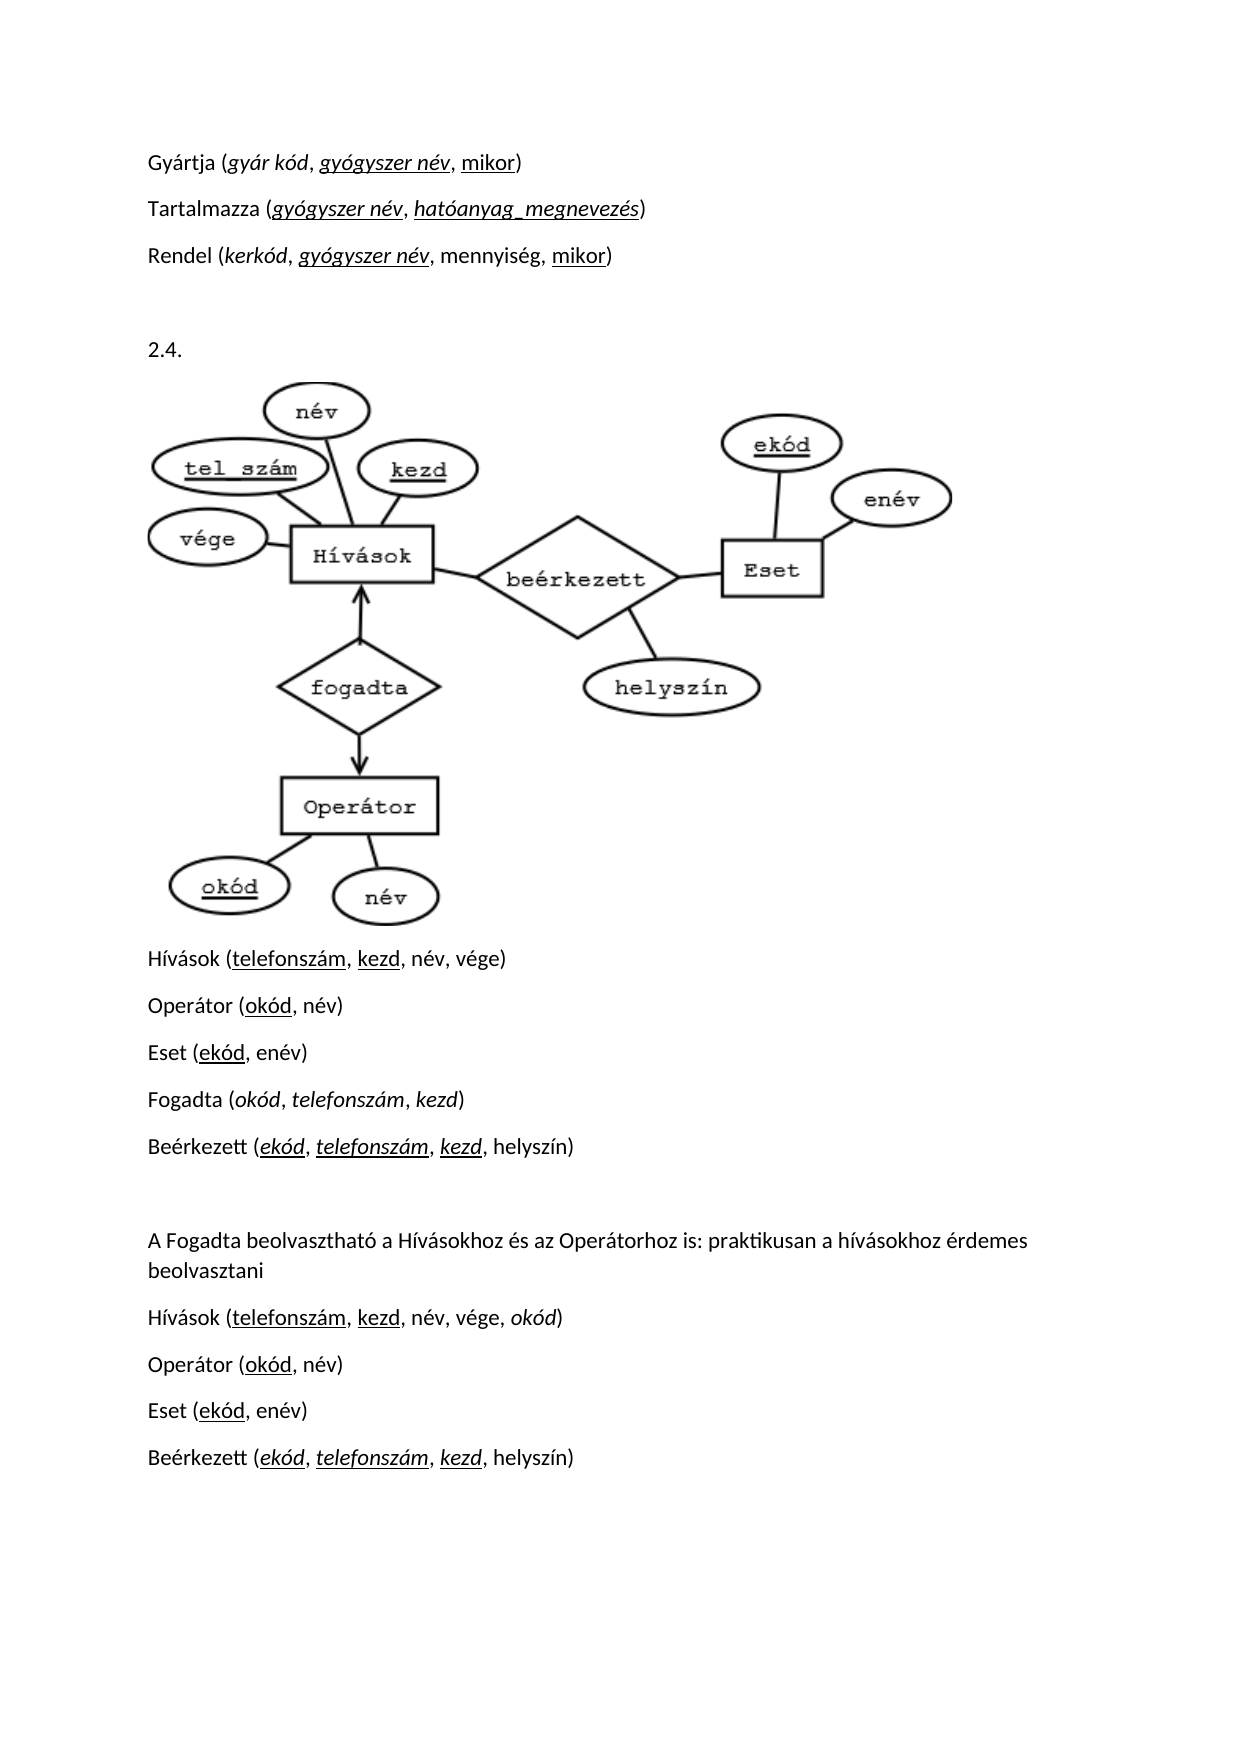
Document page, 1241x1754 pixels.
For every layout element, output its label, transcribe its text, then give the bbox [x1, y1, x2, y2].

text Gyártja (gyár kód, gyógyszer név, mikor) [148, 148, 1093, 176]
text Operátor (okód, név) [148, 991, 1093, 1019]
text Beérkezett (ekód, telefonszám, kezd, helyszín) [148, 1443, 1093, 1472]
text Hívások (telefonszám, kezd, név, vége, okód) [148, 1303, 1093, 1331]
text 2.4. [148, 335, 1093, 363]
text Fogadta (okód, telefonszám, kezd) [148, 1085, 1093, 1113]
text A Fogadta beolvasztható a Hívásokhoz és az Operátorhoz is: praktikusan a hívásokhoz érdemes beolvasztani [148, 1226, 1093, 1284]
text Rendel (kerkód, gyógyszer név, mennyiség, mikor) [148, 241, 1093, 269]
text Hívások (telefonszám, kezd, név, vége) [148, 944, 1093, 973]
text Eset (ekód, enév) [148, 1397, 1093, 1425]
text Beérkezett (ekód, telefonszám, kezd, helyszín) [148, 1132, 1093, 1160]
text Tartalmazza (gyógyszer név, hatóanyag_megnevezés) [148, 194, 1093, 222]
text Eset (ekód, enév) [148, 1038, 1093, 1066]
text Operátor (okód, név) [148, 1350, 1093, 1378]
